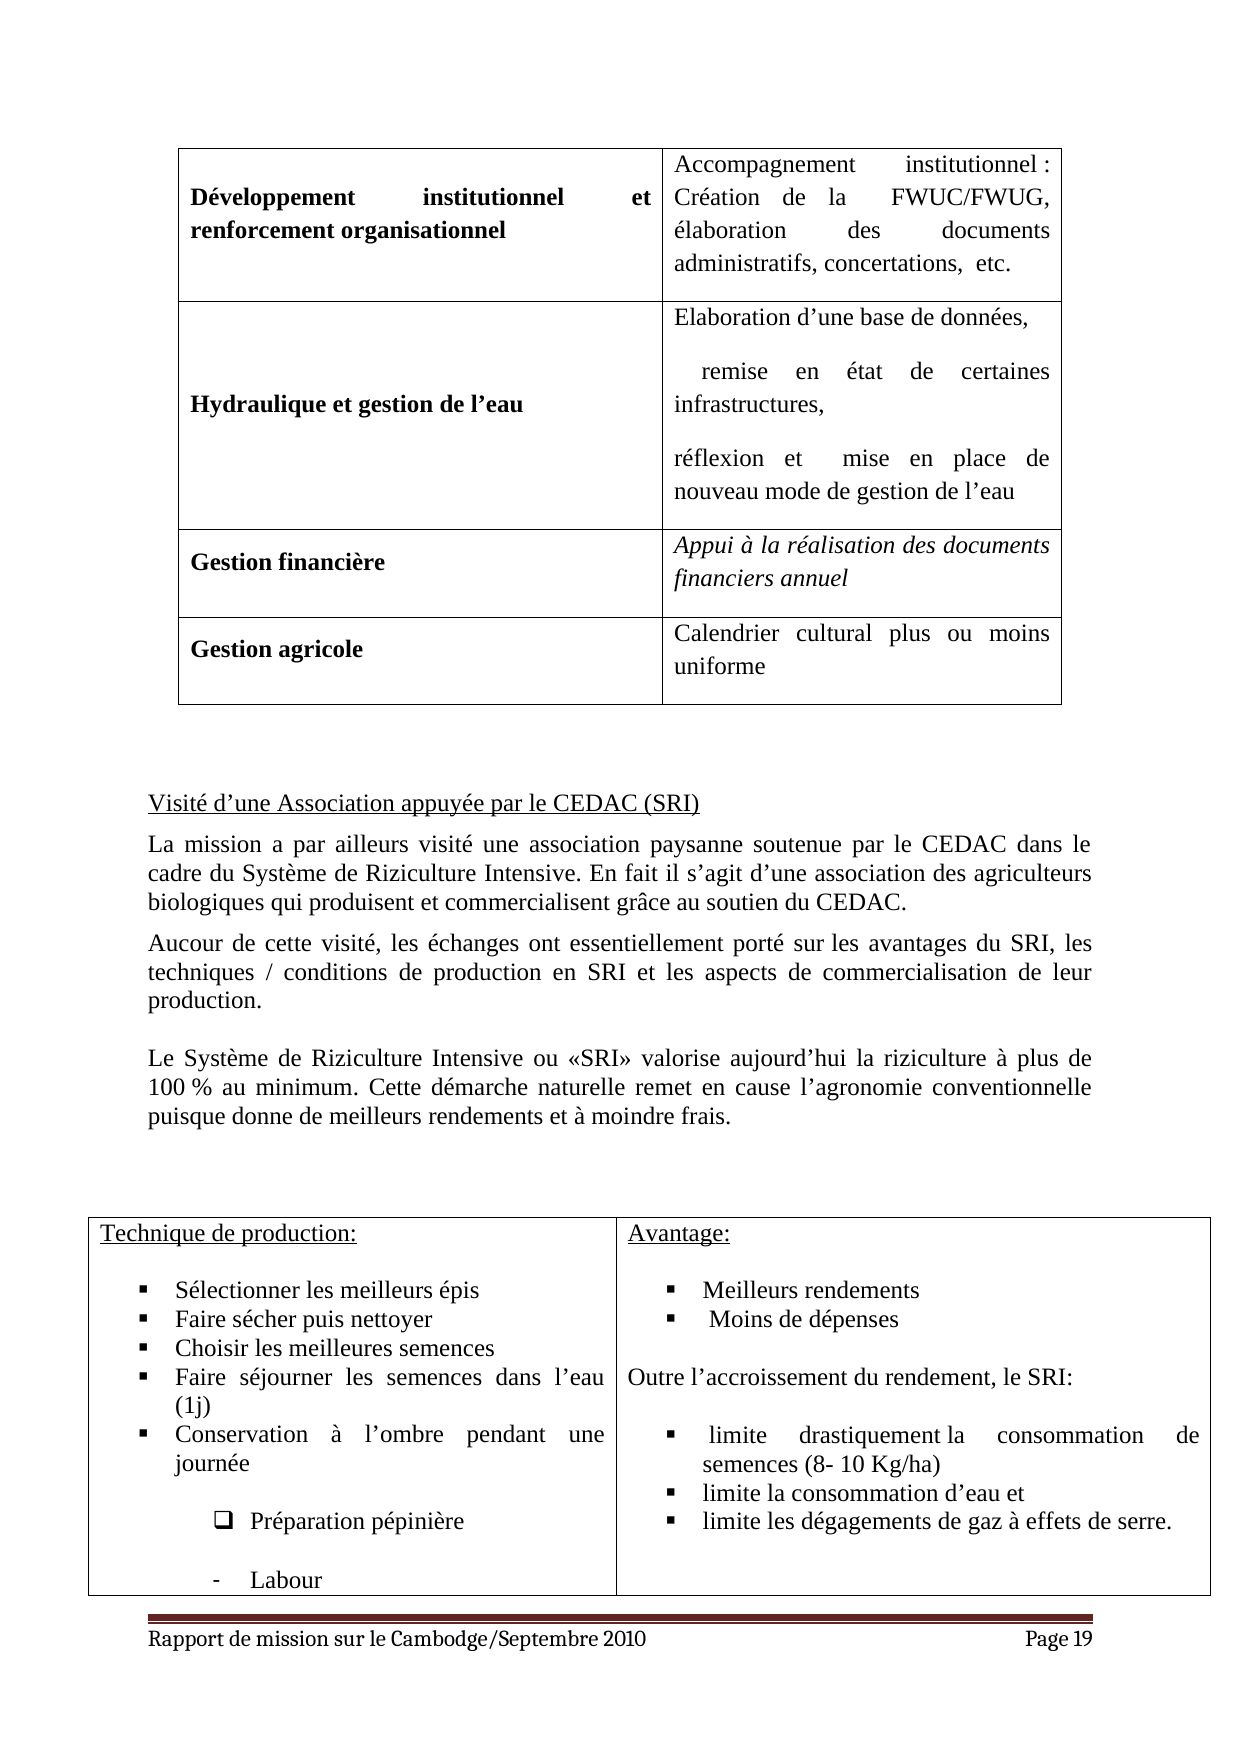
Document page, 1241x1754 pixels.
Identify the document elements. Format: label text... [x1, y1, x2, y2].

text Le Système de Riziculture Intensive ou «SRI» valorise aujourd’hui la riziculture à plus de 100 % au minimum. Cette démarche naturelle remet en cause l’agronomie conventionnelle puisque donne de meilleurs rendements et à moindre frais. [148, 1043, 1093, 1129]
table_cell Gestion agricole [179, 618, 662, 704]
text Aucour de cette visité, les échanges ont essentiellement porté sur les avantages du SRI, les techniques / conditions de production en SRI et les aspects de commercialisation de leur production. [148, 928, 1093, 1014]
text La mission a par ailleurs visité une association paysanne soutenue par le CEDAC dans le cadre du Système de Riziculture Intensive. En fait il s’agit d’une association des agriculteurs biologiques qui produisent et commercialisent grâce au soutien du CEDAC. [148, 829, 1093, 915]
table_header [89, 1218, 616, 1594]
table_cell Hydraulique et gestion de l’eau [179, 302, 662, 529]
table_cell Gestion financière [179, 530, 662, 617]
table_cell Calendrier cultural plus ou moins uniforme [663, 618, 1061, 704]
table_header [617, 1218, 1210, 1594]
table_cell Appui à la réalisation des documents financiers annuel [663, 530, 1061, 617]
table_cell Accompagnement institutionnel : Création de la FWUC/FWUG, élaboration des documents administratifs, concertations, etc. [663, 149, 1061, 301]
table_cell Elaboration d’une base de données, remise en état de certaines infrastructures, réflexion et mise en place de nouveau mode de gestion de l’eau [663, 302, 1061, 529]
table_cell Développement institutionnel et renforcement organisationnel [179, 149, 662, 301]
text Visité d’une Association appuyée par le CEDAC (SRI) [148, 788, 1093, 817]
